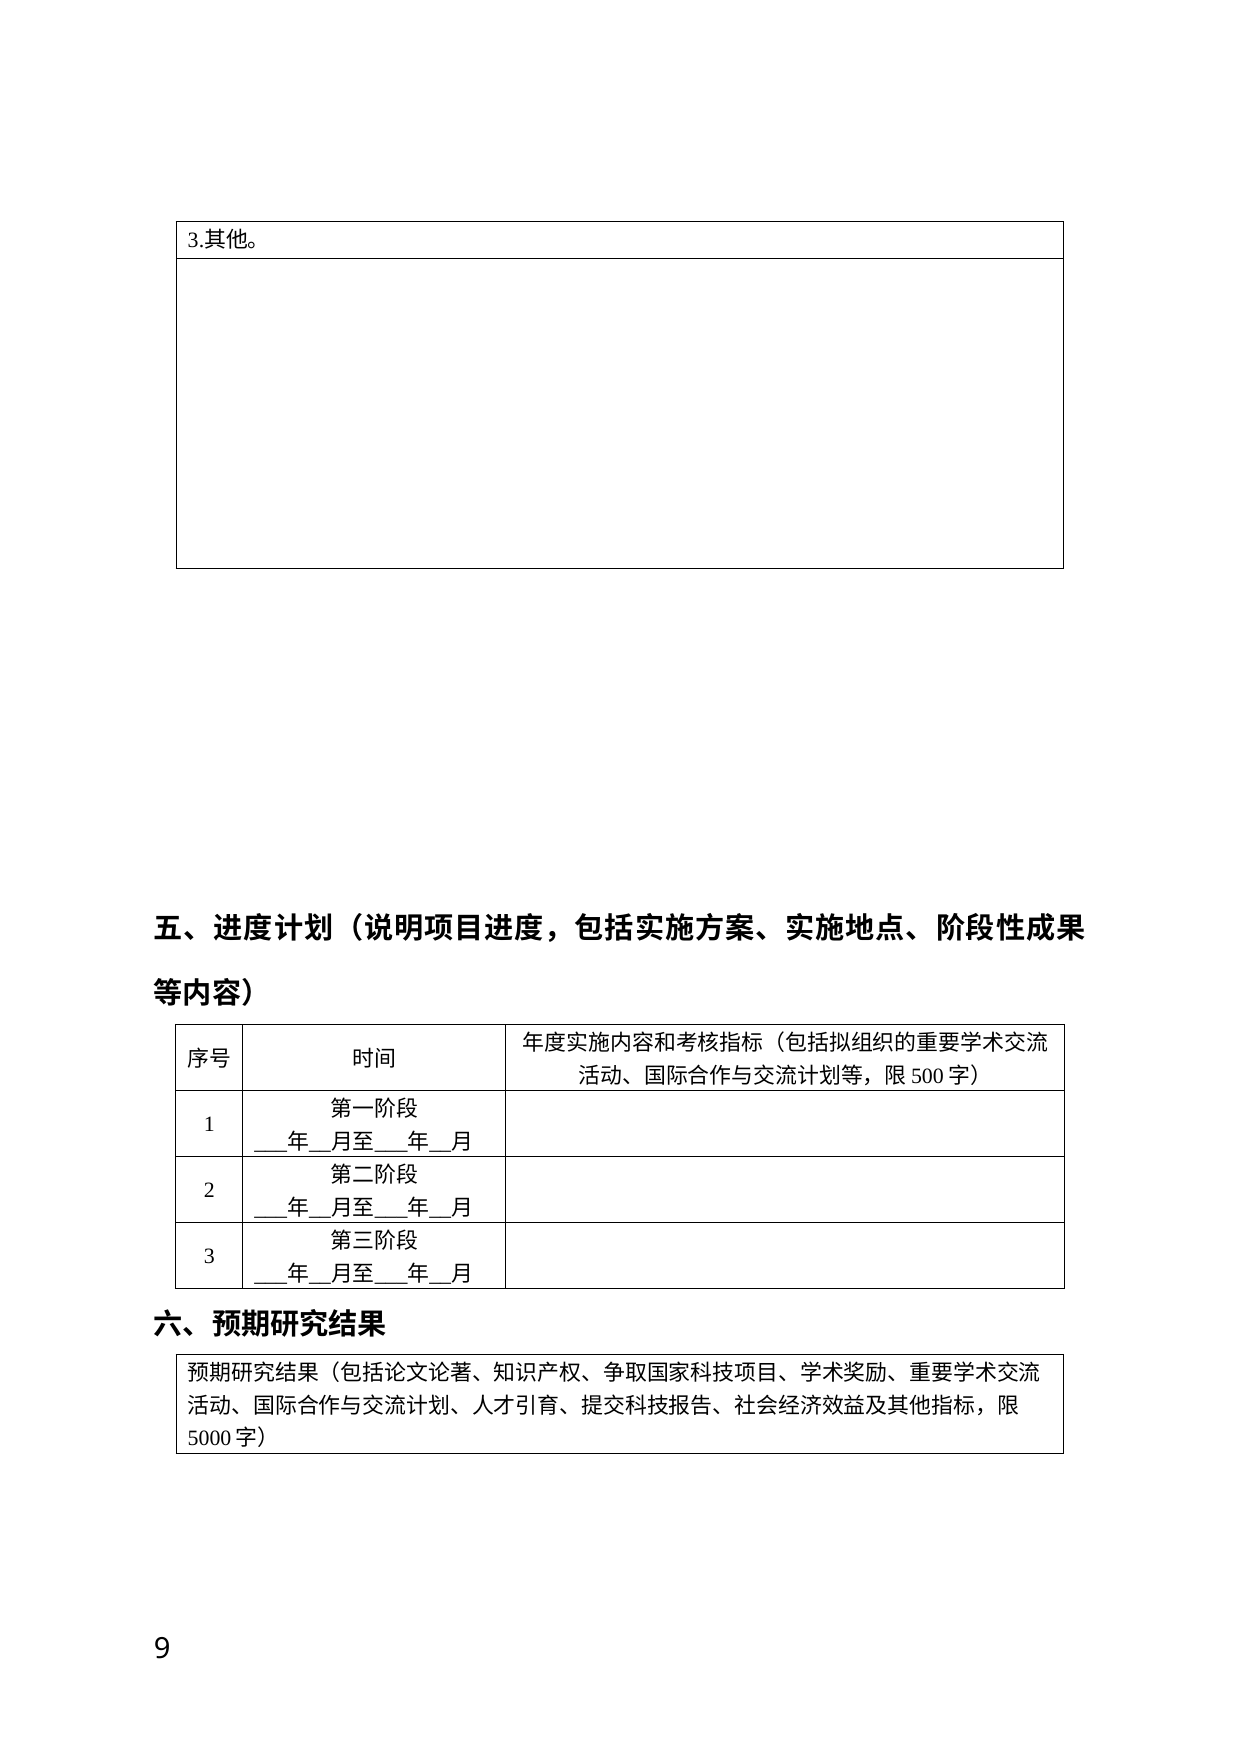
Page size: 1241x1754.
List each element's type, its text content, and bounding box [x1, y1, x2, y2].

table_header 序号 [176, 1025, 242, 1090]
table_cell [506, 1157, 1064, 1222]
text 五、进度计划（说明项目进度，包括实施方案、实施地点、阶段性成果等内容） [153, 894, 1087, 1024]
table_cell 3.其他。 [177, 222, 1063, 257]
table_cell 1 [176, 1091, 242, 1156]
table_header 时间 [243, 1025, 505, 1090]
table_cell [506, 1223, 1064, 1288]
table_cell 3 [176, 1223, 242, 1288]
table_cell 2 [176, 1157, 242, 1222]
table_cell 第二阶段 ___年__月至___年__月 [243, 1157, 505, 1222]
table_header 预期研究结果（包括论文论著、知识产权、争取国家科技项目、学术奖励、重要学术交流活动、国际合作与交流计划、人才引育、提交科技报告、社会经济效益及其他指标，限5000字） [177, 1355, 1063, 1452]
table_cell [177, 259, 1063, 568]
table_cell [506, 1091, 1064, 1156]
table_cell 第三阶段 ___年__月至___年__月 [243, 1223, 505, 1288]
text 六、预期研究结果 [153, 1289, 1087, 1354]
table_cell 第一阶段 ___年__月至___年__月 [243, 1091, 505, 1156]
table_header 年度实施内容和考核指标（包括拟组织的重要学术交流活动、国际合作与交流计划等，限500字） [506, 1025, 1064, 1090]
